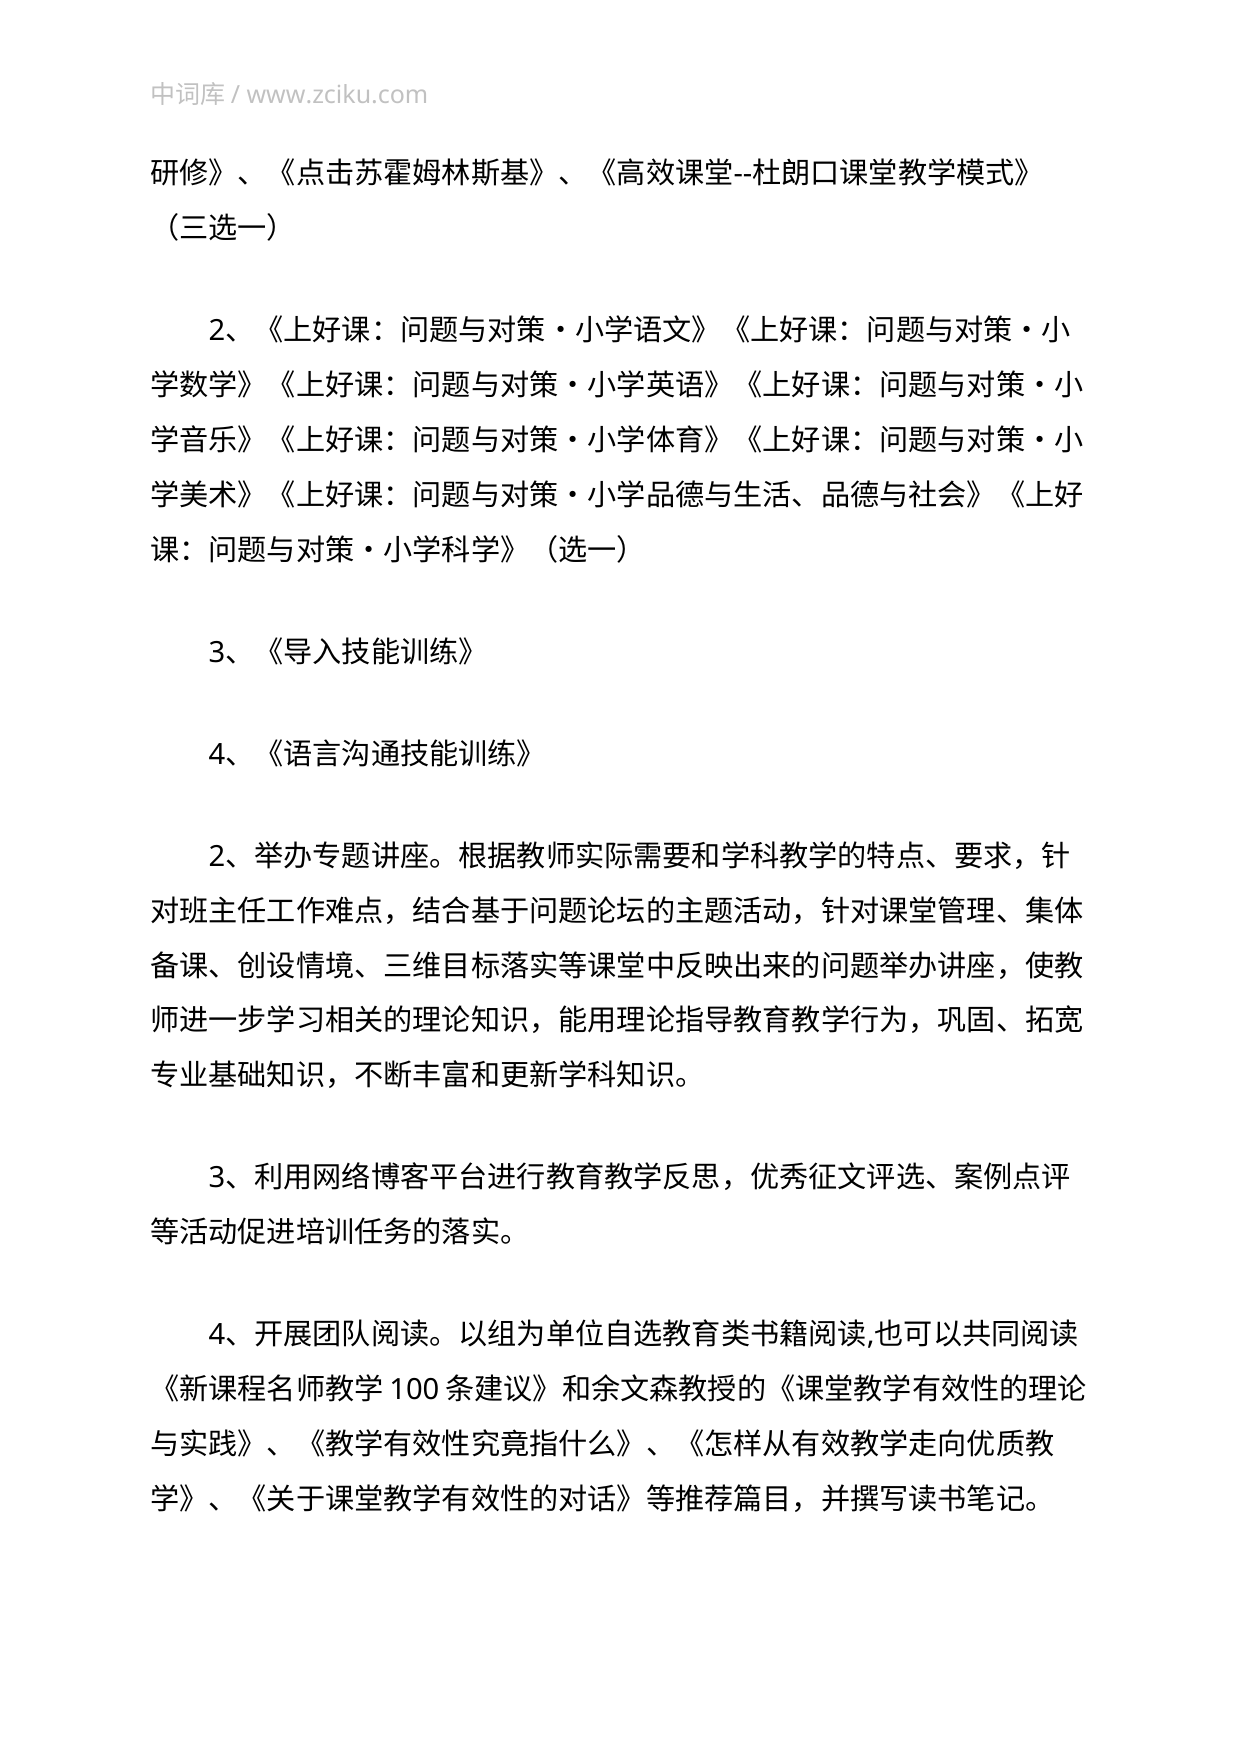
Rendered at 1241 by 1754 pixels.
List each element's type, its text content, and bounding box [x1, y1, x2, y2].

text 4、《语言沟通技能训练》 [150, 730, 1090, 773]
text 2、《上好课：问题与对策•小学语文》《上好课：问题与对策•小学数学》《上好课：问题与对策•小学英语》《上好课：问题与对策•小学音乐》《上好课：问题与对策•小学体育》《上好课：问题与对策•小学美术》《上好课：问题与对策•小学品德与生活、品德与社会》《上好课：问题与对策•小学科学》（选一） [150, 307, 1090, 569]
text 4、开展团队阅读。以组为单位自选教育类书籍阅读,也可以共同阅读《新课程名师教学100条建议》和余文森教授的《课堂教学有效性的理论与实践》、《教学有效性究竟指什么》、《怎样从有效教学走向优质教学》、《关于课堂教学有效性的对话》等推荐篇目，并撰写读书笔记。 [150, 1310, 1090, 1518]
text 3、《导入技能训练》 [150, 628, 1090, 671]
text 2、举办专题讲座。根据教师实际需要和学科教学的特点、要求，针对班主任工作难点，结合基于问题论坛的主题活动，针对课堂管理、集体备课、创设情境、三维目标落实等课堂中反映出来的问题举办讲座，使教师进一步学习相关的理论知识，能用理论指导教育教学行为，巩固、拓宽专业基础知识，不断丰富和更新学科知识。 [150, 832, 1090, 1094]
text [150, 150, 1090, 247]
text 3、利用网络博客平台进行教育教学反思，优秀征文评选、案例点评等活动促进培训任务的落实。 [150, 1154, 1090, 1251]
